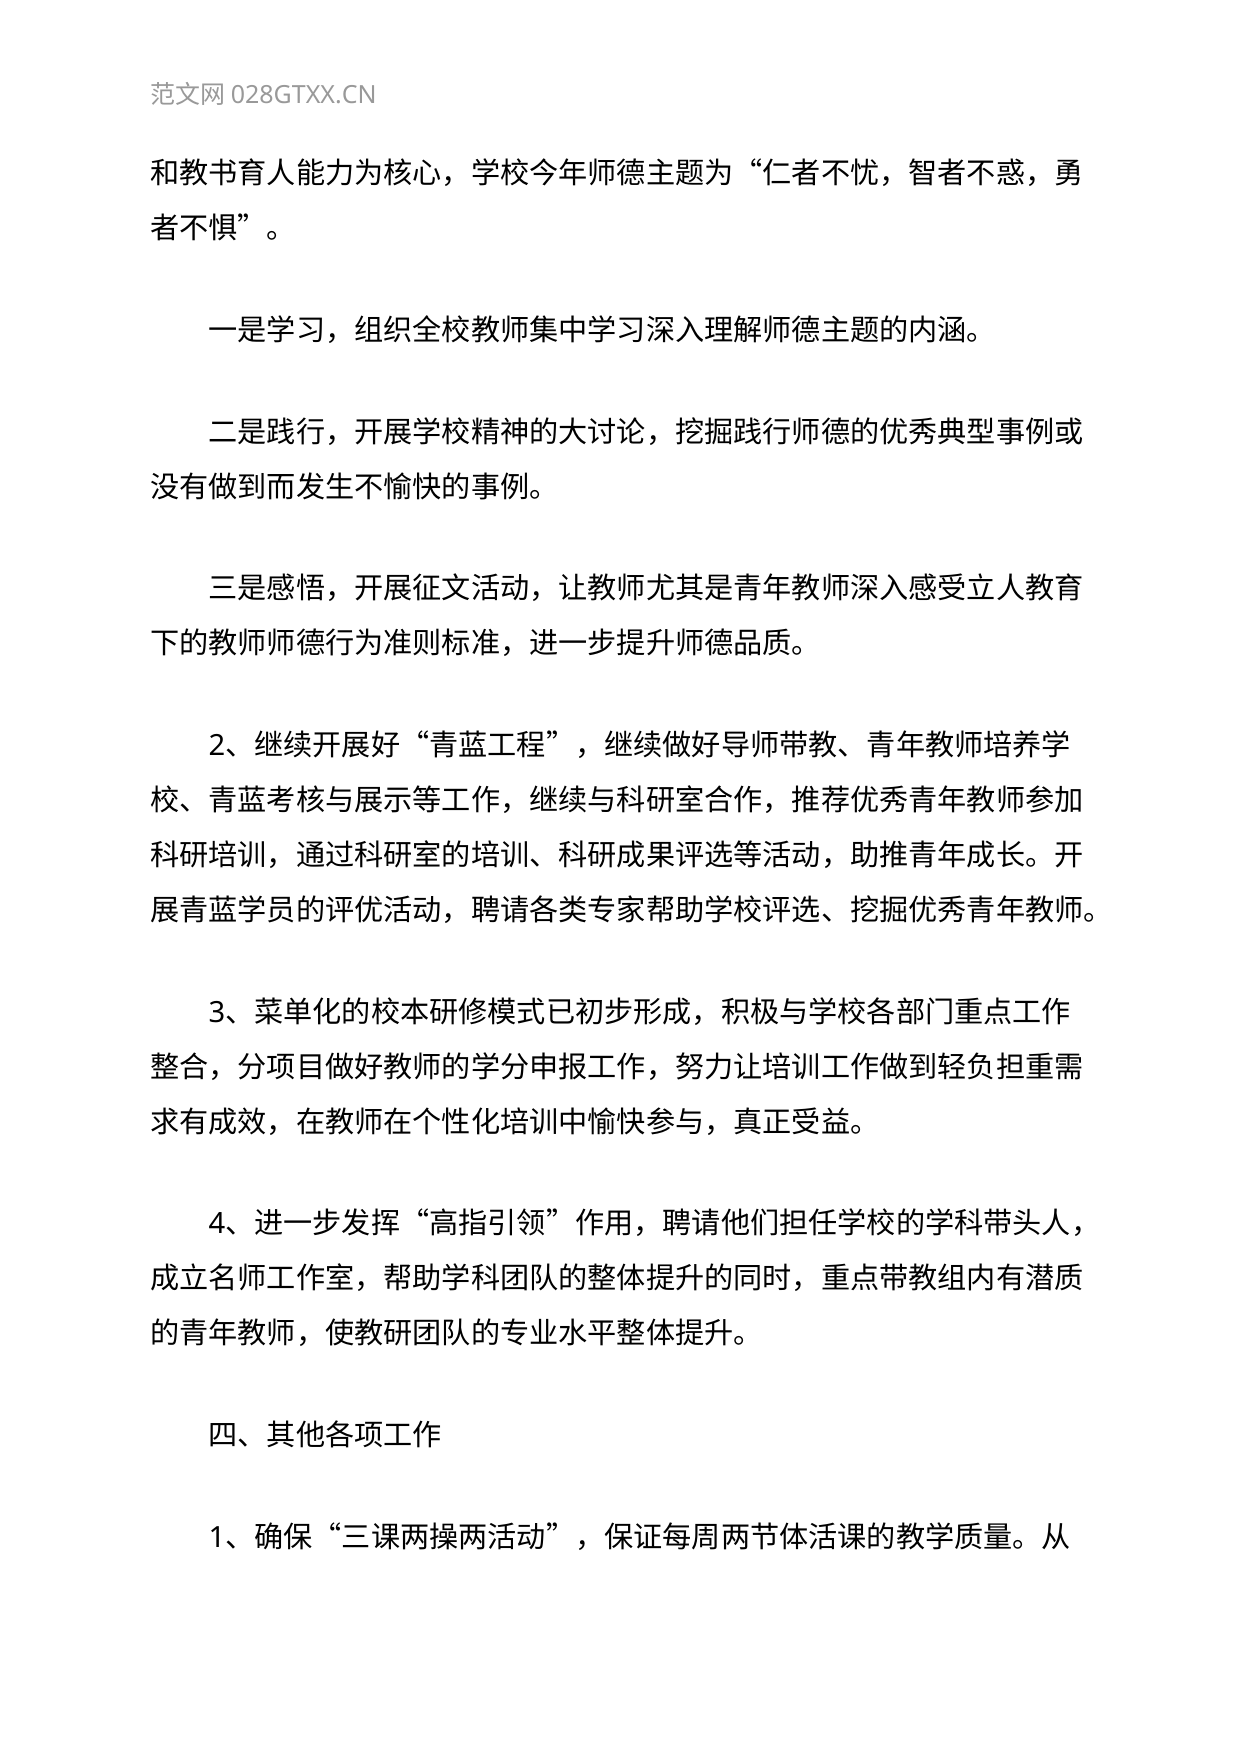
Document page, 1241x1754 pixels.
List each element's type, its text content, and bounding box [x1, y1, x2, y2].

text 3、菜单化的校本研修模式已初步形成，积极与学校各部门重点工作整合，分项目做好教师的学分申报工作，努力让培训工作做到轻负担重需求有成效，在教师在个性化培训中愉快参与，真正受益。 [150, 988, 1090, 1141]
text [150, 1513, 1090, 1556]
text 一是学习，组织全校教师集中学习深入理解师德主题的内涵。 [150, 307, 1090, 349]
text 2、继续开展好“青蓝工程”，继续做好导师带教、青年教师培养学校、青蓝考核与展示等工作，继续与科研室合作，推荐优秀青年教师参加科研培训，通过科研室的培训、科研成果评选等活动，助推青年成长。开展青蓝学员的评优活动，聘请各类专家帮助学校评选、挖掘优秀青年教师。 [150, 722, 1090, 929]
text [150, 150, 1090, 247]
text 二是践行，开展学校精神的大讨论，挖掘践行师德的优秀典型事例或没有做到而发生不愉快的事例。 [150, 408, 1090, 506]
text 4、进一步发挥“高指引领”作用，聘请他们担任学校的学科带头人，成立名师工作室，帮助学科团队的整体提升的同时，重点带教组内有潜质的青年教师，使教研团队的专业水平整体提升。 [150, 1200, 1090, 1352]
text 四、其他各项工作 [150, 1412, 1090, 1454]
text 三是感悟，开展征文活动，让教师尤其是青年教师深入感受立人教育下的教师师德行为准则标准，进一步提升师德品质。 [150, 565, 1090, 662]
